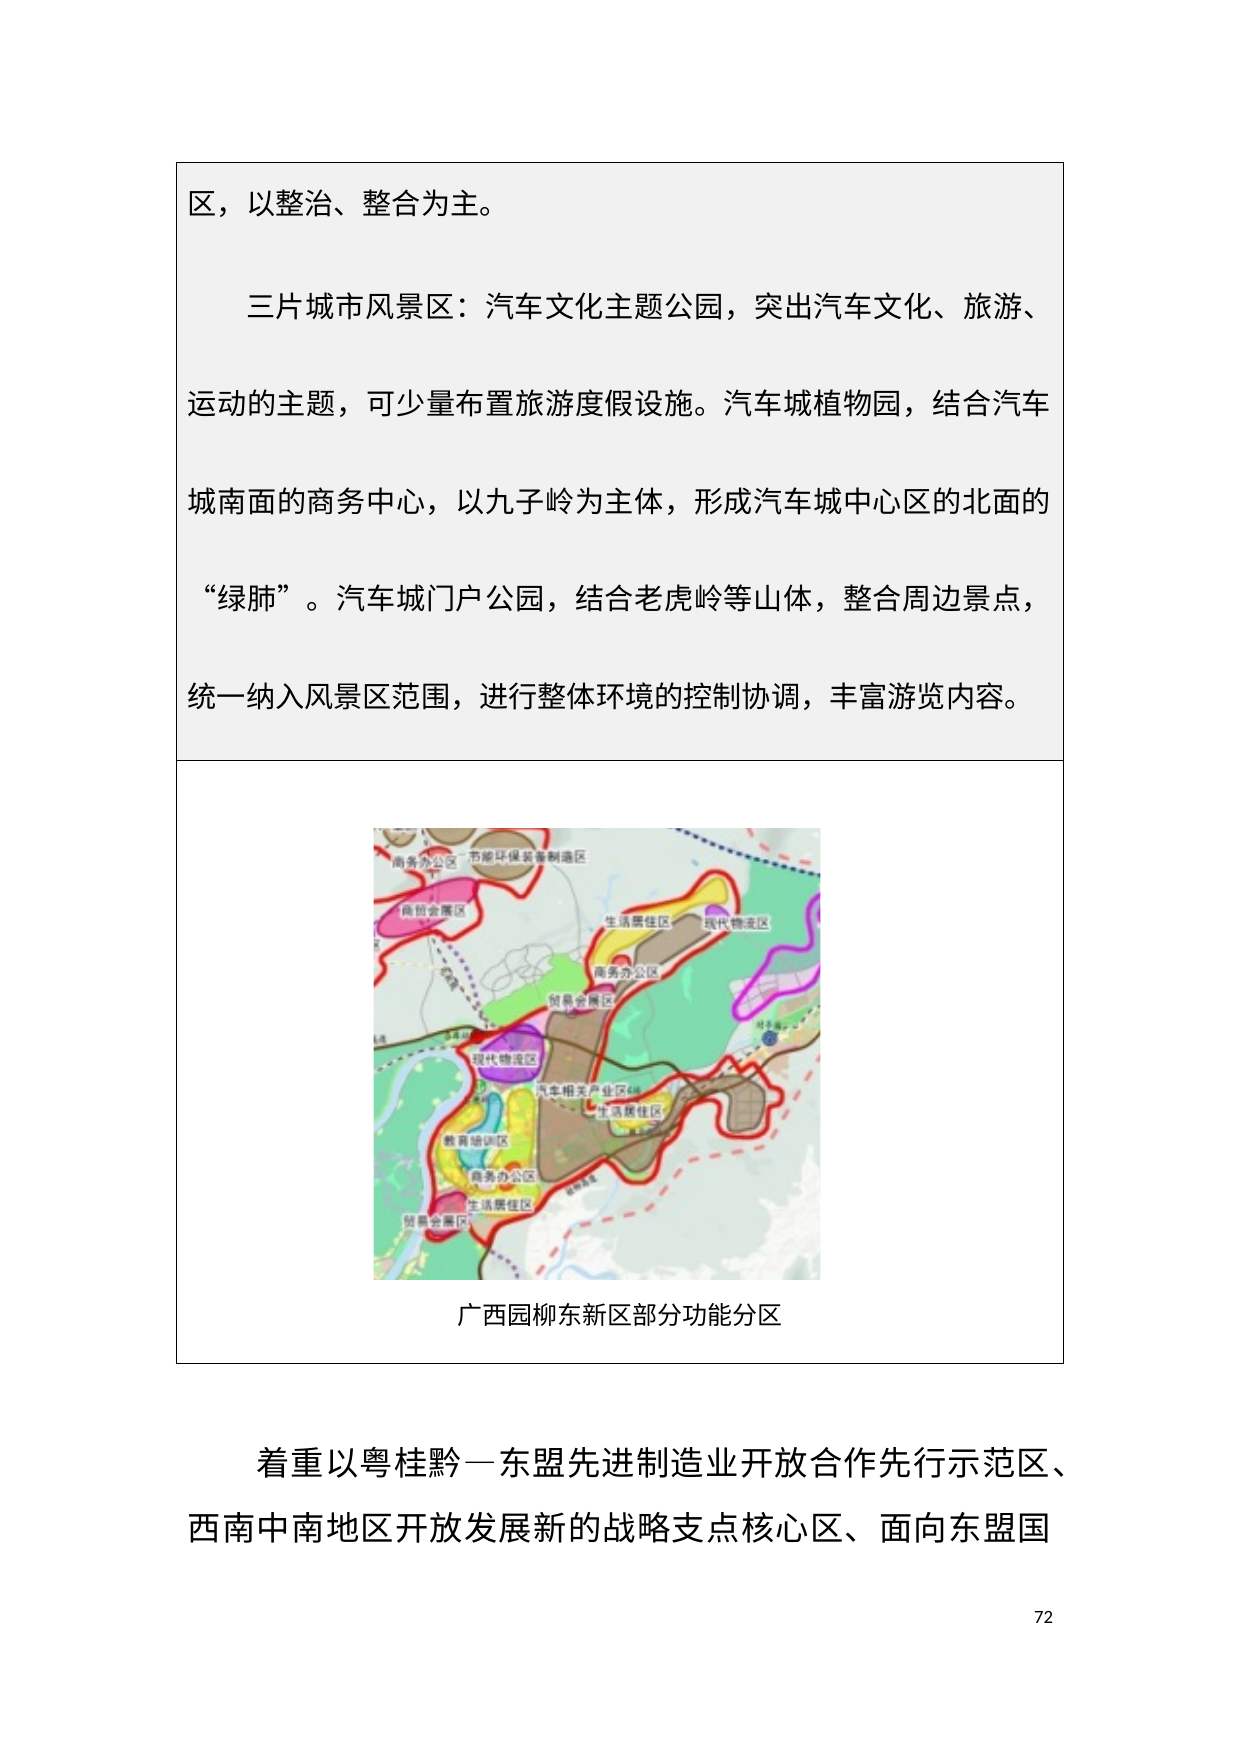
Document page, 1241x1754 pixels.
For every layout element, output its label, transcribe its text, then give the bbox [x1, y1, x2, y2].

table_cell 广西园柳东新区部分功能分区 [177, 761, 1063, 1362]
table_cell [177, 163, 1063, 760]
picture [373, 828, 821, 1280]
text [187, 1428, 1053, 1558]
